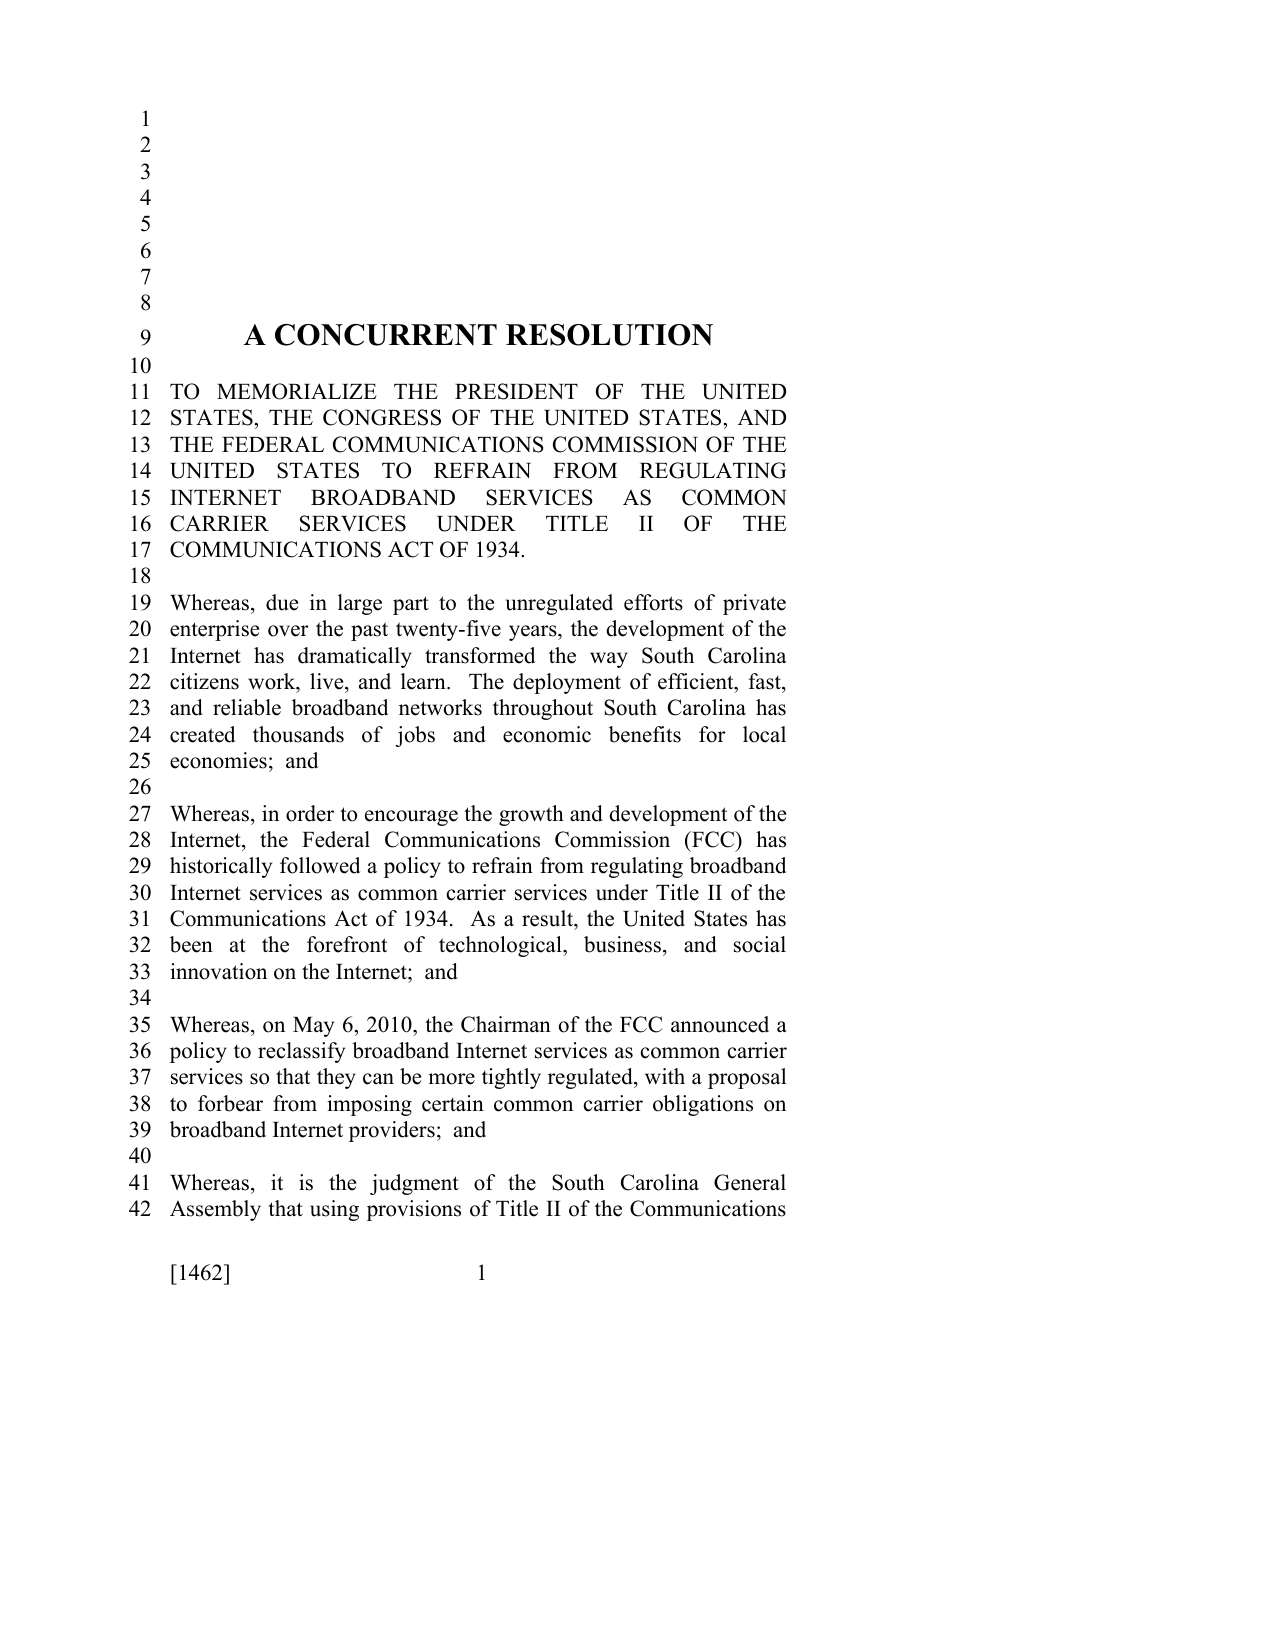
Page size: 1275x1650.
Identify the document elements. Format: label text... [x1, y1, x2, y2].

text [169, 1169, 787, 1221]
text TO MEMORIALIZE THE PRESIDENT OF THE UNITED STATES, THE CONGRESS OF THE UNITED STATES, AND THE FEDERAL COMMUNICATIONS COMMISSION OF THE UNITED STATES TO REFRAIN FROM REGULATING INTERNET BROADBAND SERVICES AS COMMON CARRIER SERVICES UNDER TITLE II OF THE COMMUNICATIONS ACT OF 1934. [169, 378, 787, 563]
text A CONCURRENT RESOLUTION [169, 316, 787, 352]
text Whereas, due in large part to the unregulated efforts of private enterprise over the past twenty-five years, the development of the Internet has dramatically transformed the way South Carolina citizens work, live, and learn. The deployment of efficient, fast, and reliable broadband networks throughout South Carolina has created thousands of jobs and economic benefits for local economies; and [169, 589, 787, 773]
text Whereas, on May 6, 2010, the Chairman of the FCC announced a policy to reclassify broadband Internet services as common carrier services so that they can be more tightly regulated, with a proposal to forbear from imposing certain common carrier obligations on broadband Internet providers; and [169, 1011, 787, 1142]
text Whereas, in order to encourage the growth and development of the Internet, the Federal Communications Commission (FCC) has historically followed a policy to refrain from regulating broadband Internet services as common carrier services under Title II of the Communications Act of 1934. As a result, the United States has been at the forefront of technological, business, and social innovation on the Internet; and [169, 800, 787, 984]
